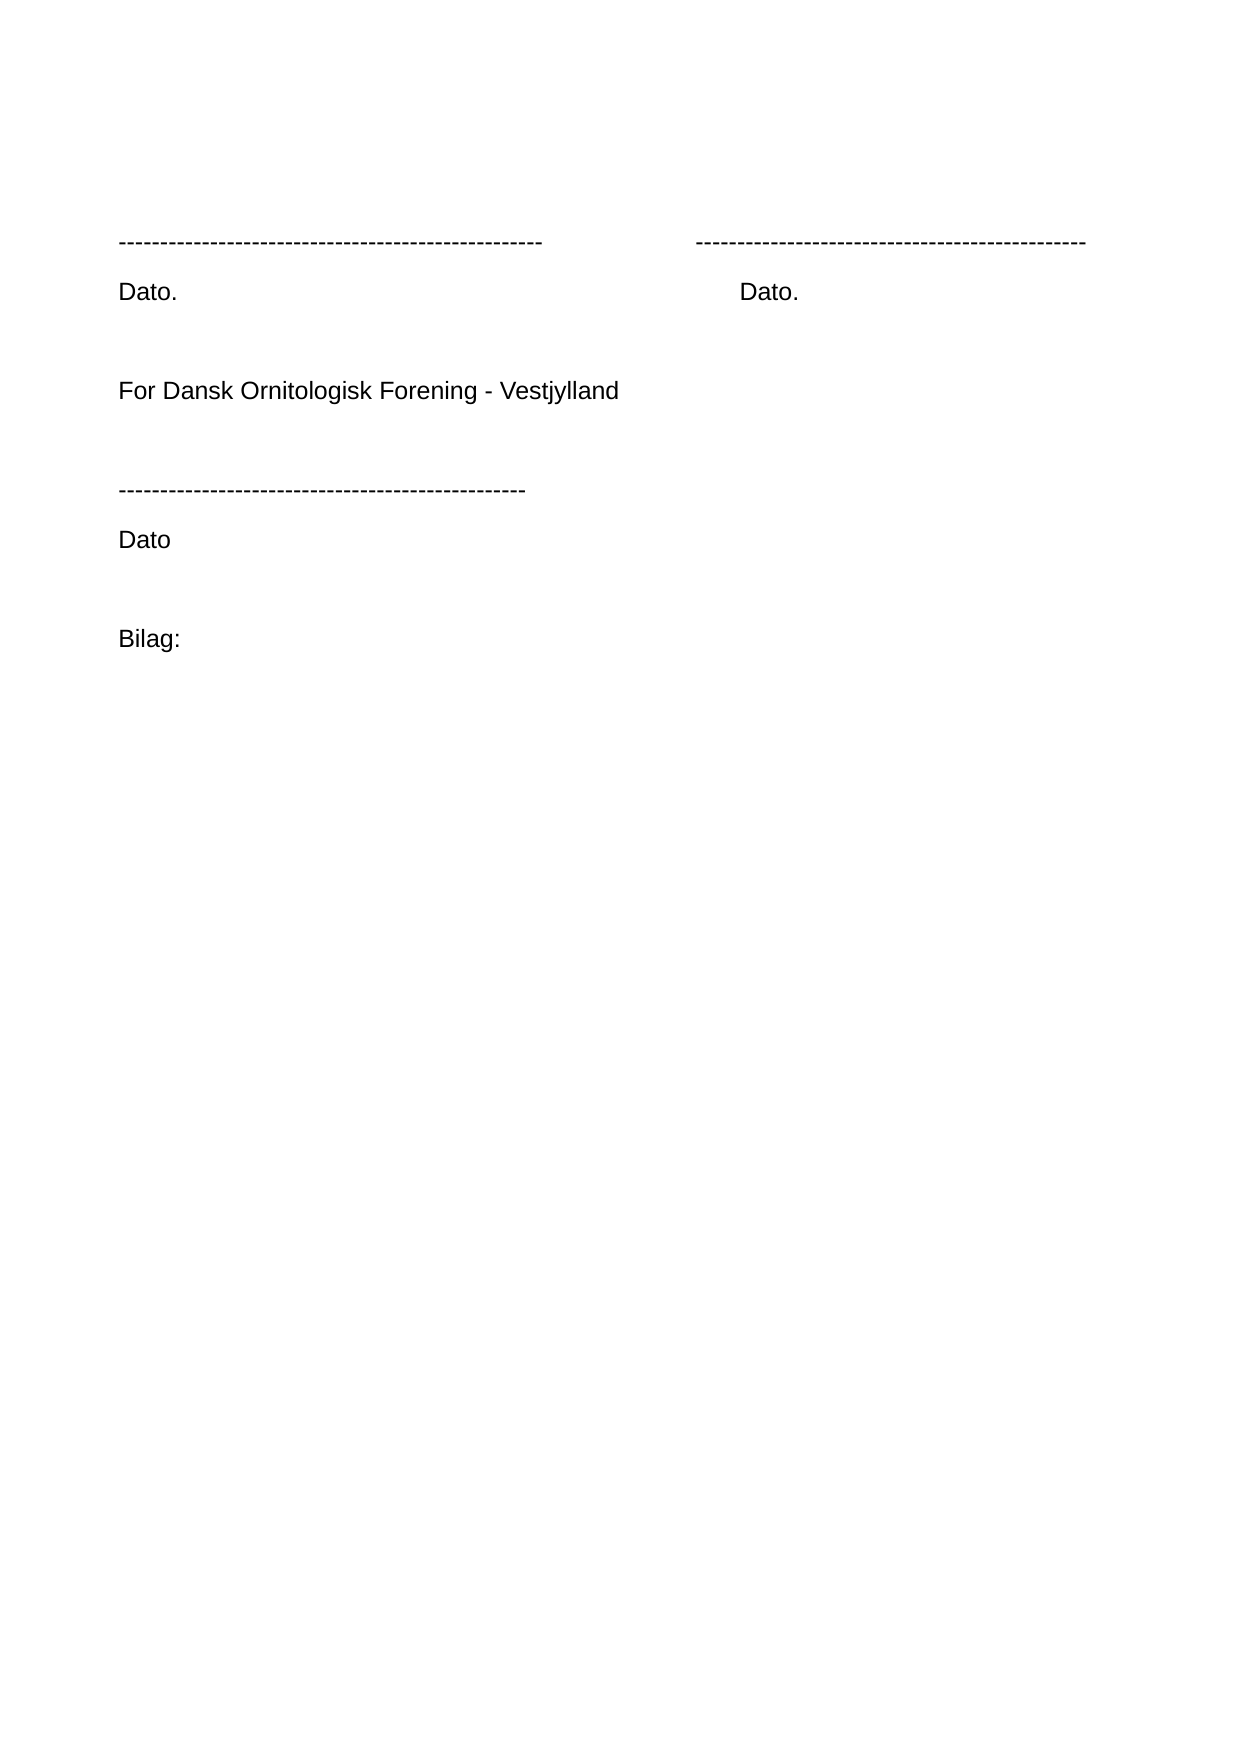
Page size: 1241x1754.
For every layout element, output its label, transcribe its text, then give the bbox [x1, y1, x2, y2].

text ------------------------------------------------- [118, 475, 1122, 504]
text Dato. Dato. [118, 277, 1122, 305]
text Bilag: [118, 624, 1122, 653]
text Dato [118, 525, 1122, 554]
text --------------------------------------------------- ----------------------------------------------- [118, 227, 1122, 256]
text For Dansk Ornitologisk Forening - Vestjylland [118, 376, 1122, 405]
